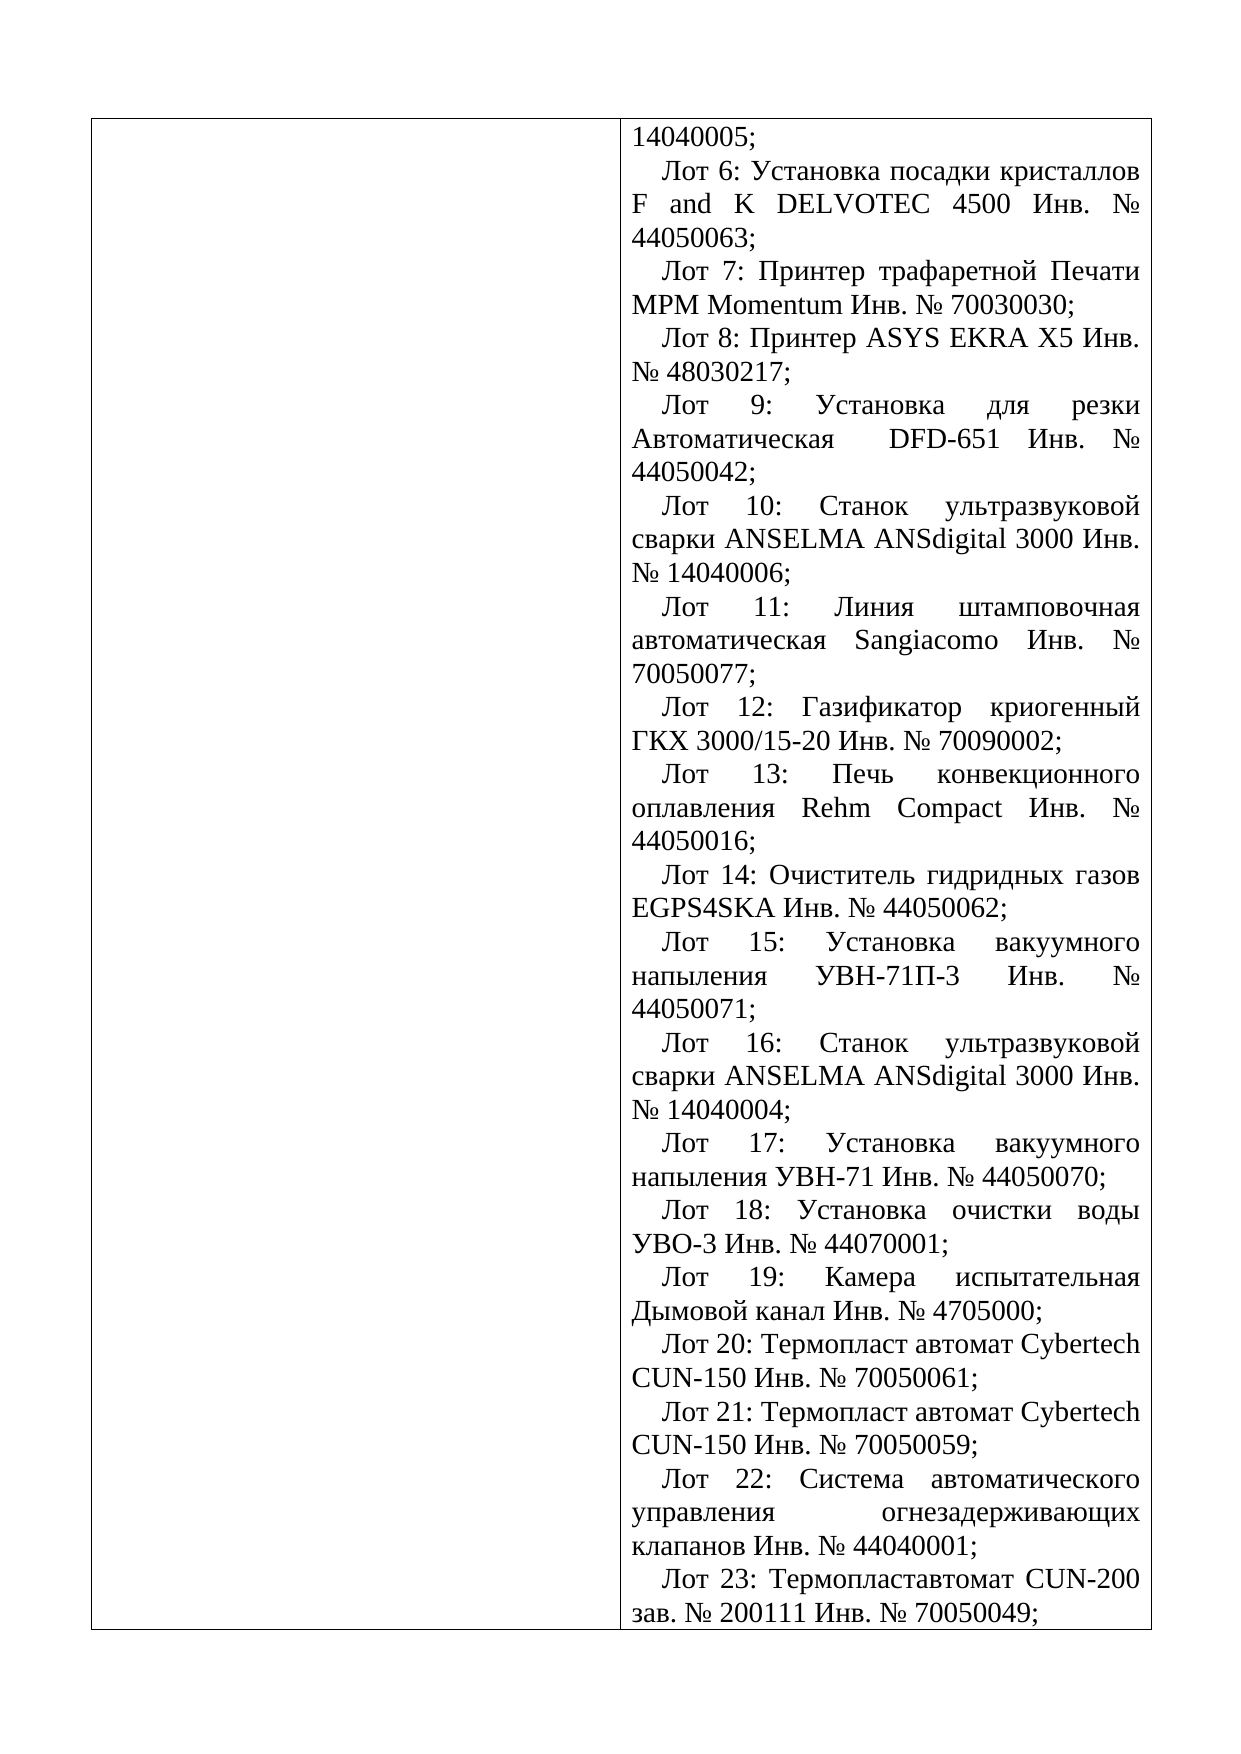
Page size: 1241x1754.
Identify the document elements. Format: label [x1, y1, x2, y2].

table_cell [621, 119, 1151, 1628]
table_cell [92, 119, 620, 1628]
